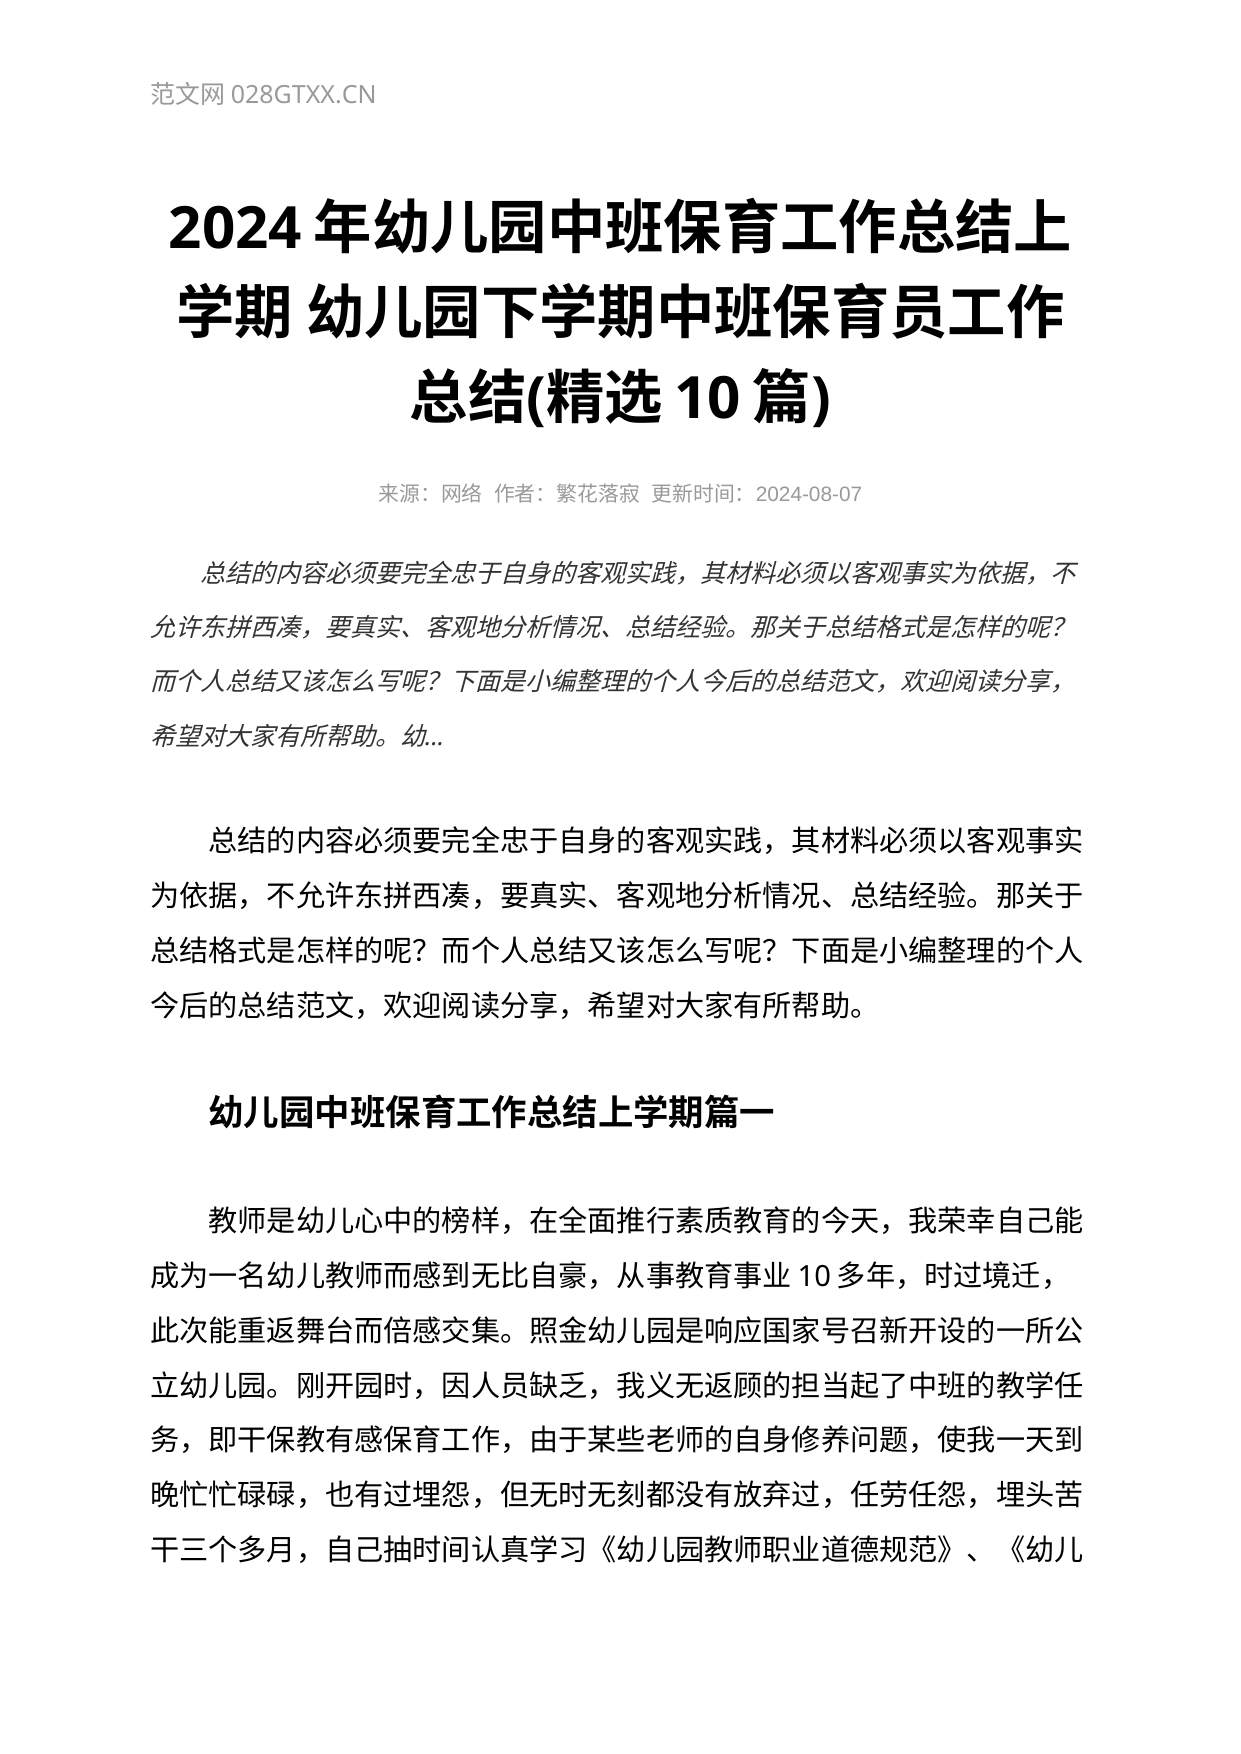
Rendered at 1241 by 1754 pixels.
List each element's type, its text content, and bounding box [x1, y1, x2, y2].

subtitle 2024年幼儿园中班保育工作总结上学期 幼儿园下学期中班保育员工作总结(精选10篇) [150, 181, 1090, 435]
text 幼儿园中班保育工作总结上学期篇一 [150, 1084, 1090, 1135]
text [150, 1197, 1090, 1569]
text 来源：网络 作者：繁花落寂 更新时间：2024-08-07 [150, 482, 1090, 506]
text 总结的内容必须要完全忠于自身的客观实践，其材料必须以客观事实为依据，不允许东拼西凑，要真实、客观地分析情况、总结经验。那关于总结格式是怎样的呢？而个人总结又该怎么写呢？下面是小编整理的个人今后的总结范文，欢迎阅读分享，希望对大家有所帮助。 [150, 817, 1090, 1024]
text 总结的内容必须要完全忠于自身的客观实践，其材料必须以客观事实为依据，不允许东拼西凑，要真实、客观地分析情况、总结经验。那关于总结格式是怎样的呢？而个人总结又该怎么写呢？下面是小编整理的个人今后的总结范文，欢迎阅读分享，希望对大家有所帮助。幼... [150, 553, 1090, 752]
